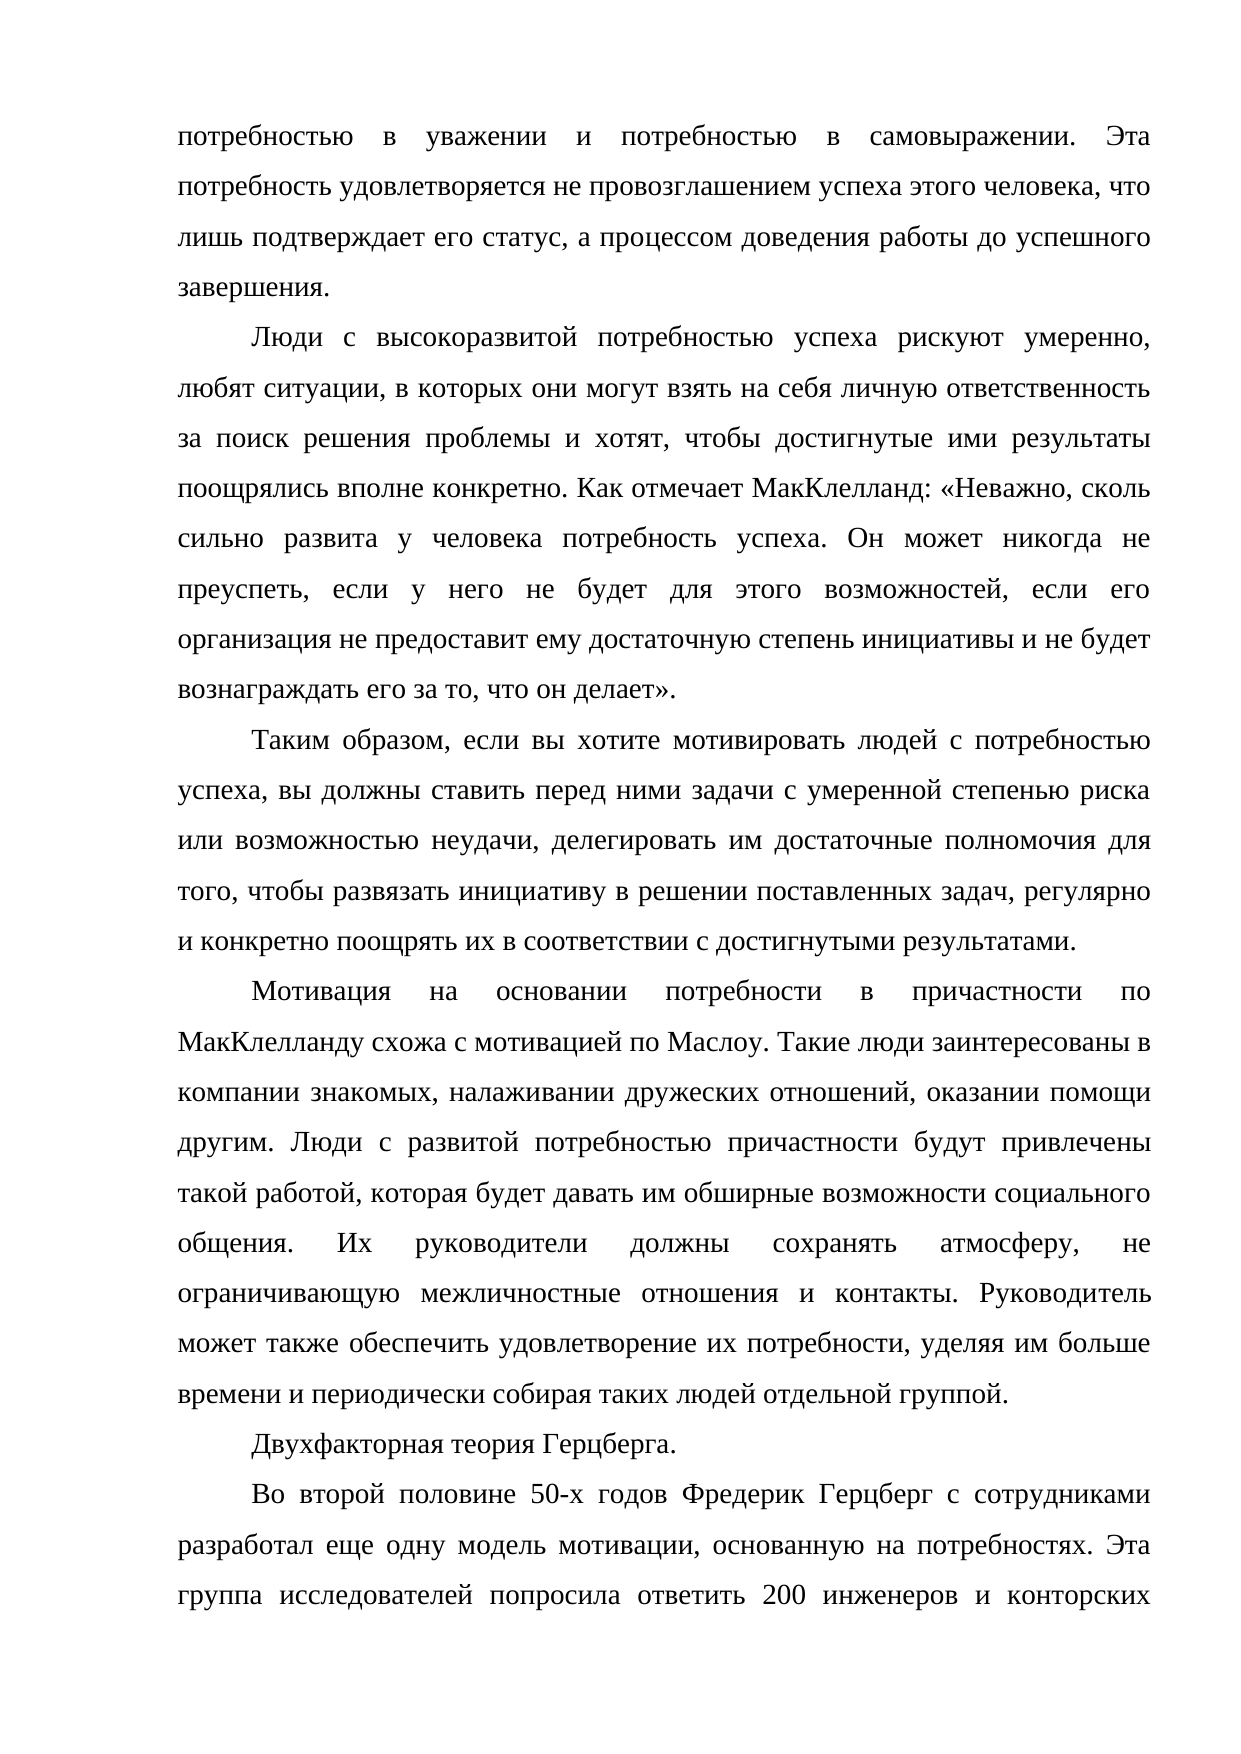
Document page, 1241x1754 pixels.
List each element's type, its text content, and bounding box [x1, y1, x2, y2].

text Двухфакторная теория Герцберга. [177, 1426, 1152, 1460]
text Таким образом, если вы хотите мотивировать людей с потребностью успеха, вы должны ставить перед ними задачи с умеренной степенью риска или возможностью неудачи, делегировать им достаточные полномочия для того, чтобы развязать инициативу в решении поставленных задач, регулярно и конкретно поощрять их в соответствии с достигнутыми результатами. [177, 722, 1152, 957]
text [177, 118, 1152, 303]
text Мотивация на основании потребности в причастности по МакКлелланду схожа с мотивацией по Маслоу. Такие люди заинтересованы в компании знакомых, налаживании дружеских отношений, оказании помощи другим. Люди с развитой потребностью причастности будут привлечены такой работой, которая будет давать им обширные возможности социального общения. Их руководители должны сохранять атмосферу, не ограничивающую межличностные отношения и контакты. Руководитель может также обеспечить удовлетворение их потребности, уделяя им больше времени и периодически собирая таких людей отдельной группой. [177, 973, 1152, 1409]
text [177, 1477, 1152, 1611]
text Люди с высокоразвитой потребностью успеха рискуют умеренно, любят ситуации, в которых они могут взять на себя личную ответственность за поиск решения проблемы и хотят, чтобы достигнутые ими результаты поощрялись вполне конкретно. Как отмечает МакКлелланд: «Неважно, сколь сильно развита у человека потребность успеха. Он может никогда не преуспеть, если у него не будет для этого возможностей, если его организация не предоставит ему достаточную степень инициативы и не будет вознаграждать его за то, что он делает». [177, 319, 1152, 705]
